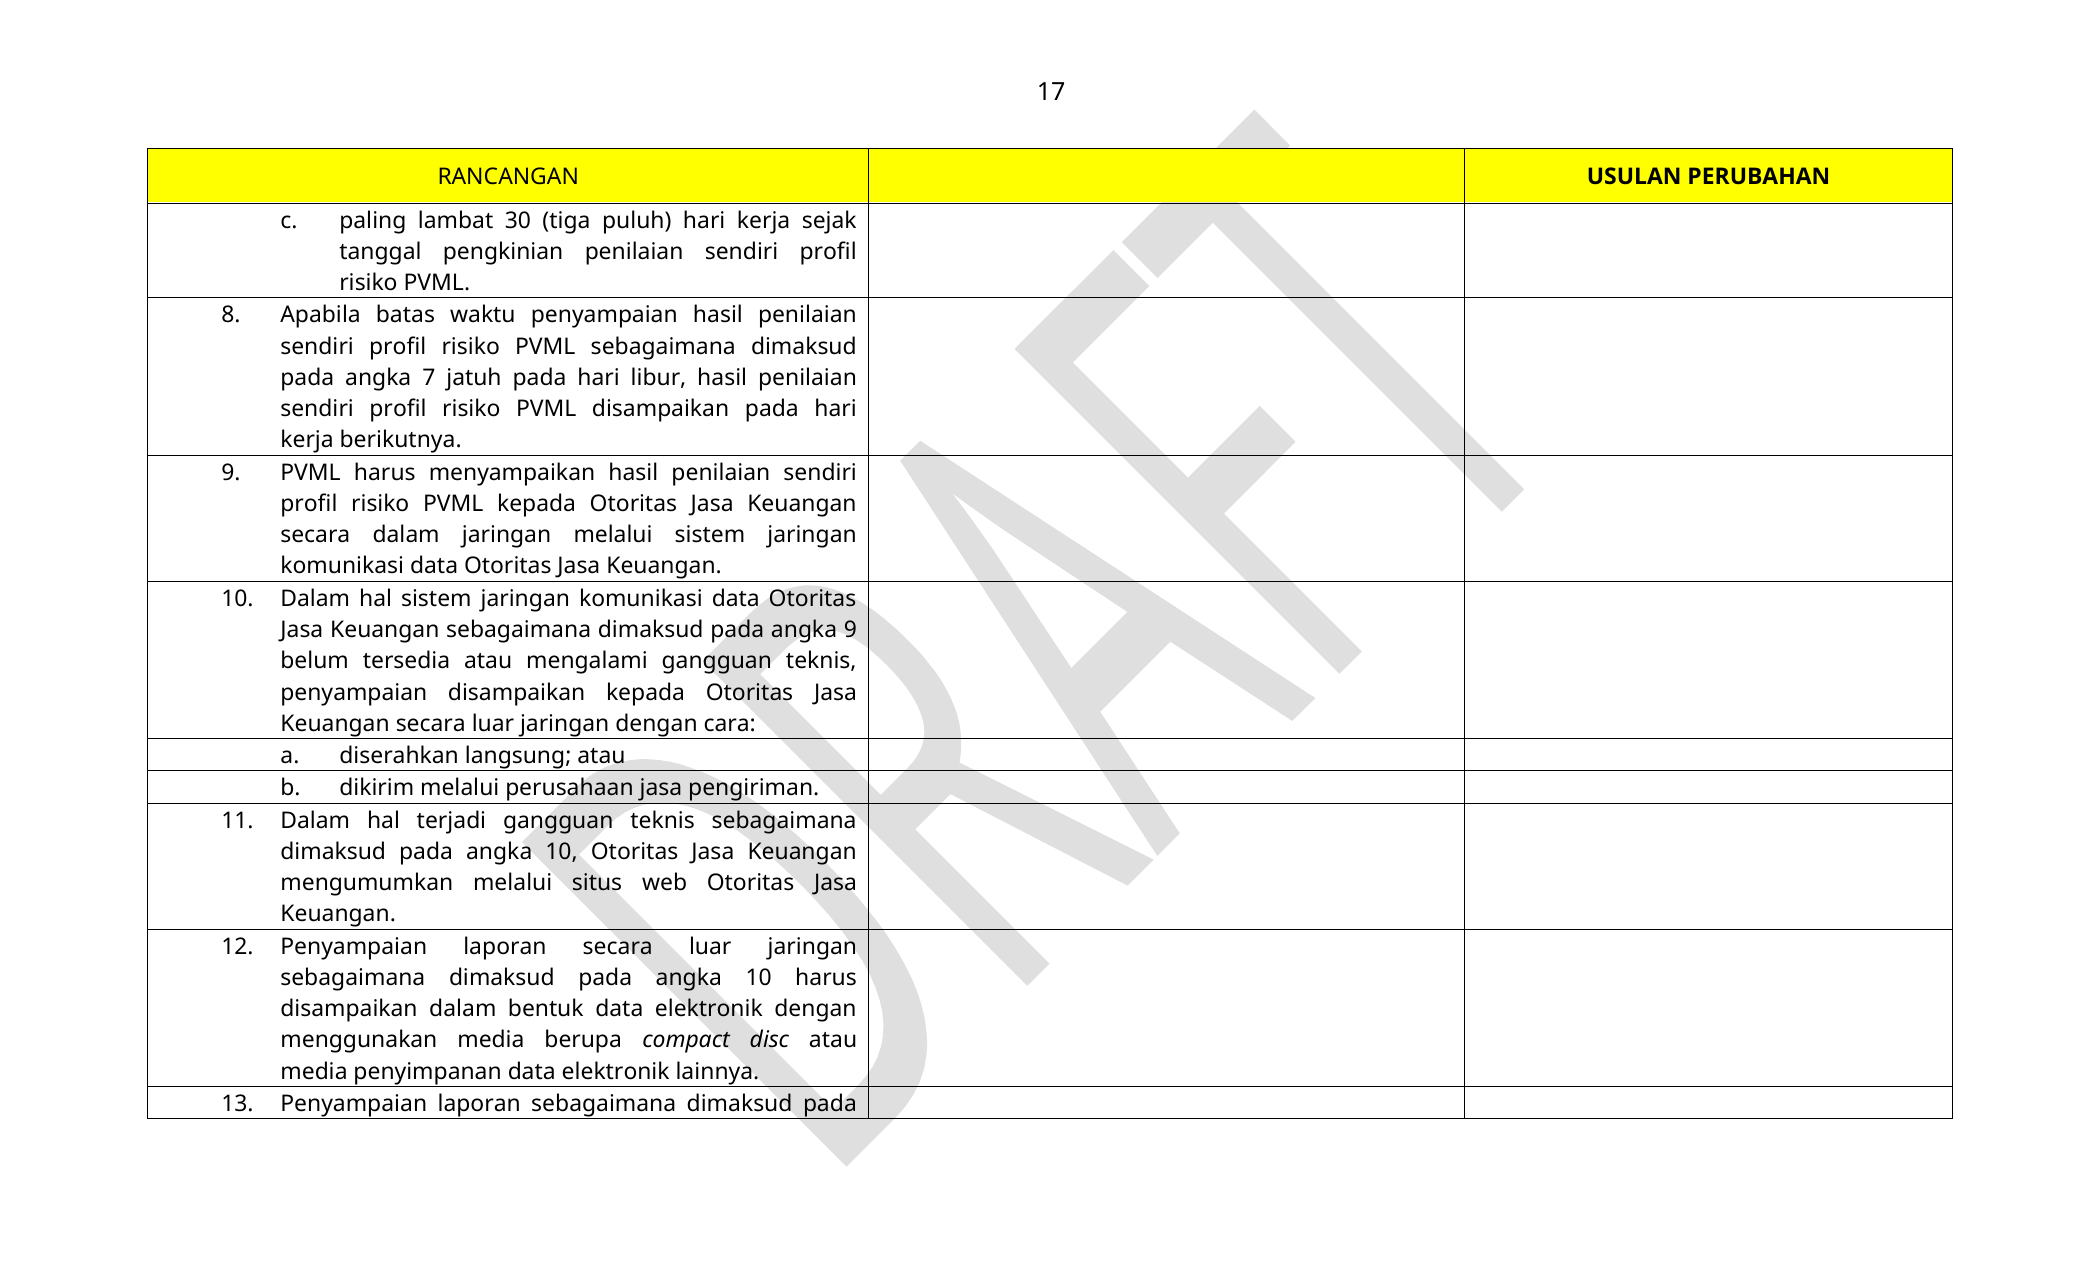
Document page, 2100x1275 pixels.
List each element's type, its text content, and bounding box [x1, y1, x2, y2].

table_cell [1465, 1087, 1952, 1118]
table_header USULAN PERUBAHAN [1465, 149, 1952, 202]
table_cell [869, 1087, 1464, 1118]
table_cell Dalam hal sistem jaringan komunikasi data Otoritas Jasa Keuangan sebagaimana dimaksud pada angka 9 belum tersedia atau mengalami gangguan teknis, penyampaian disampaikan kepada Otoritas Jasa Keuangan secara luar jaringan dengan cara: [148, 582, 868, 738]
table_cell [869, 298, 1464, 454]
table_cell dikirim melalui perusahaan jasa pengiriman. [148, 771, 868, 802]
table_cell [1465, 456, 1952, 581]
table_cell [1465, 582, 1952, 738]
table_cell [148, 1087, 868, 1118]
table_header RANCANGAN [148, 149, 868, 202]
table_cell [869, 771, 1464, 802]
table_cell Penyampaian laporan secara luar jaringan sebagaimana dimaksud pada angka 10 harus disampaikan dalam bentuk data elektronik dengan menggunakan media berupa compact disc atau media penyimpanan data elektronik lainnya. [148, 930, 868, 1086]
table_cell [1465, 804, 1952, 928]
table_cell Apabila batas waktu penyampaian hasil penilaian sendiri profil risiko PVML sebagaimana dimaksud pada angka 7 jatuh pada hari libur, hasil penilaian sendiri profil risiko PVML disampaikan pada hari kerja berikutnya. [148, 298, 868, 454]
table_cell [1465, 930, 1952, 1086]
table_cell Dalam hal terjadi gangguan teknis sebagaimana dimaksud pada angka 10, Otoritas Jasa Keuangan mengumumkan melalui situs web Otoritas Jasa Keuangan. [148, 804, 868, 928]
table_cell [1465, 298, 1952, 454]
table_header [869, 149, 1464, 202]
table_cell [869, 204, 1464, 297]
table_cell [1465, 771, 1952, 802]
table_cell [869, 582, 1464, 738]
table_cell diserahkan langsung; atau [148, 739, 868, 770]
table_cell [1465, 204, 1952, 297]
table_cell [1465, 739, 1952, 770]
table_cell [869, 456, 1464, 581]
table_cell [869, 739, 1464, 770]
table_cell [869, 930, 1464, 1086]
table_cell [869, 804, 1464, 928]
table_cell paling lambat 30 (tiga puluh) hari kerja sejak tanggal pengkinian penilaian sendiri profil risiko PVML. [148, 204, 868, 297]
table_cell PVML harus menyampaikan hasil penilaian sendiri profil risiko PVML kepada Otoritas Jasa Keuangan secara dalam jaringan melalui sistem jaringan komunikasi data Otoritas Jasa Keuangan. [148, 456, 868, 581]
